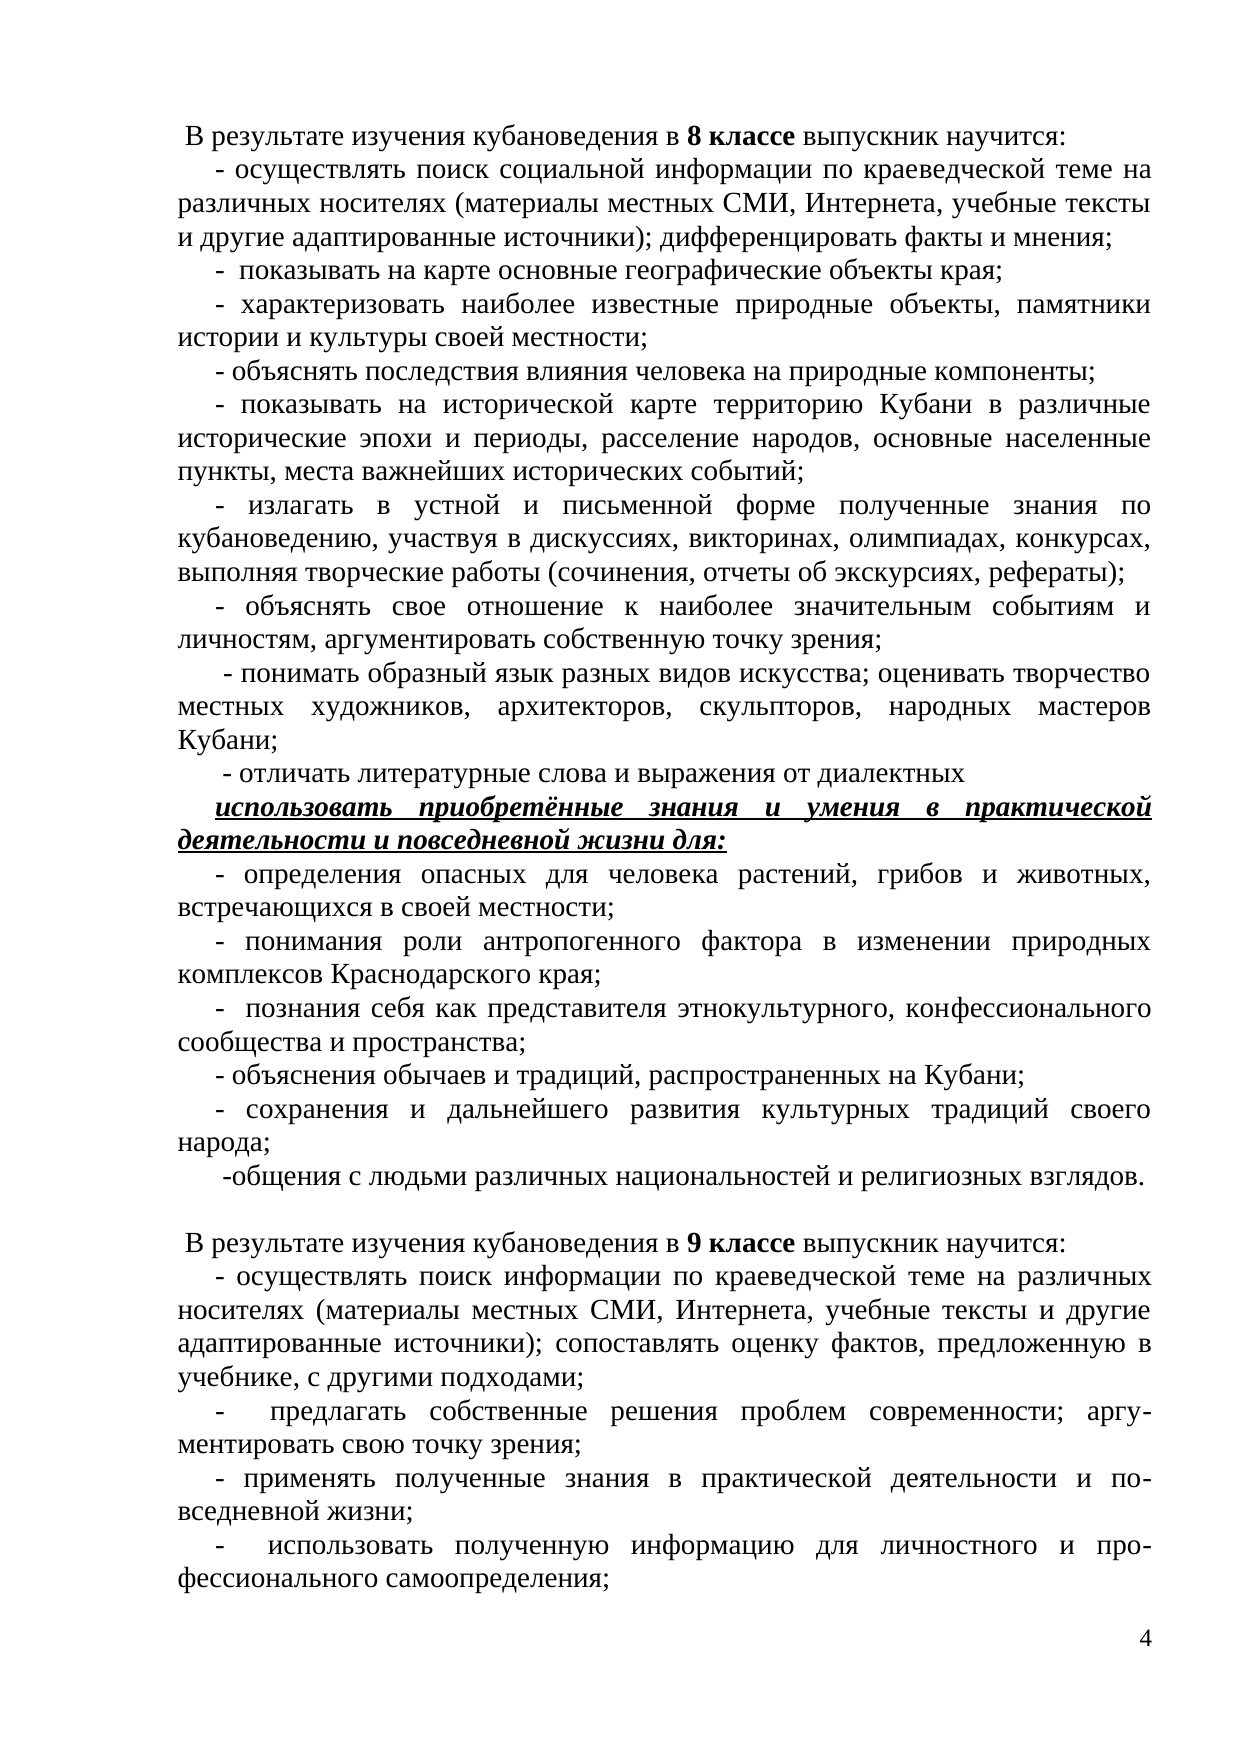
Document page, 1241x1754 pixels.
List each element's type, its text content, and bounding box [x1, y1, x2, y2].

text - понимать образный язык разных видов искусства; оценивать творчество местных художников, архитекторов, скульпторов, народных мастеров Кубани; [177, 655, 1152, 755]
text - осуществлять поиск информации по краеведческой теме на различных носителях (материалы местных СМИ, Интернета, учебные тексты и другие адаптированные источники); сопоставлять оценку фактов, предложенную в учебнике, с другими подходами; [177, 1258, 1152, 1393]
text - использовать полученную информацию для личностного и профессионального самоопределения; [177, 1527, 1152, 1594]
text использовать приобретённые знания и умения в практической деятельности и повседневной жизни для: [177, 789, 1152, 856]
text - объяснять свое отношение к наиболее значительным событиям и личностям, аргументировать собственную точку зрения; [177, 588, 1152, 655]
text В результате изучения кубановедения в 9 классе выпускник научится: [177, 1225, 1152, 1258]
text - предлагать собственные решения проблем современности; аргументировать свою точку зрения; [177, 1393, 1152, 1460]
text - показывать на исторической карте территорию Кубани в различные исторические эпохи и периоды, расселение народов, основные населенные пункты, места важнейших исторических событий; [177, 386, 1152, 487]
text -общения с людьми различных национальностей и религиозных взглядов. [177, 1158, 1152, 1191]
text В результате изучения кубановедения в 8 классе выпускник научится: [177, 118, 1152, 152]
text - излагать в устной и письменной форме полученные знания по кубановедению, участвуя в дискуссиях, викторинах, олимпиадах, конкурсах, выполняя творческие работы (сочинения, отчеты об экскурсиях, рефераты); [177, 487, 1152, 588]
text - применять полученные знания в практической деятельности и повседневной жизни; [177, 1460, 1152, 1527]
text - сохранения и дальнейшего развития культурных традиций своего народа; [177, 1091, 1152, 1158]
text - осуществлять поиск социальной информации по краеведческой теме на различных носителях (материалы местных СМИ, Интернета, учебные тексты и другие адаптированные источники); дифференцировать факты и мнения; [177, 152, 1152, 252]
text - определения опасных для человека растений, грибов и животных, встречающихся в своей местности; [177, 856, 1152, 923]
text - объяснения обычаев и традиций, распространенных на Кубани; [177, 1057, 1152, 1091]
text - объяснять последствия влияния человека на природные компоненты; [177, 353, 1152, 386]
text - понимания роли антропогенного фактора в изменении природных комплексов Краснодарского края; [177, 923, 1152, 990]
text - познания себя как представителя этнокультурного, конфессионального сообщества и пространства; [177, 990, 1152, 1057]
text - показывать на карте основные географические объекты края; [177, 252, 1152, 286]
text - характеризовать наиболее известные природные объекты, памятники истории и культуры своей местности; [177, 286, 1152, 353]
text - отличать литературные слова и выражения от диалектных [177, 755, 1152, 789]
